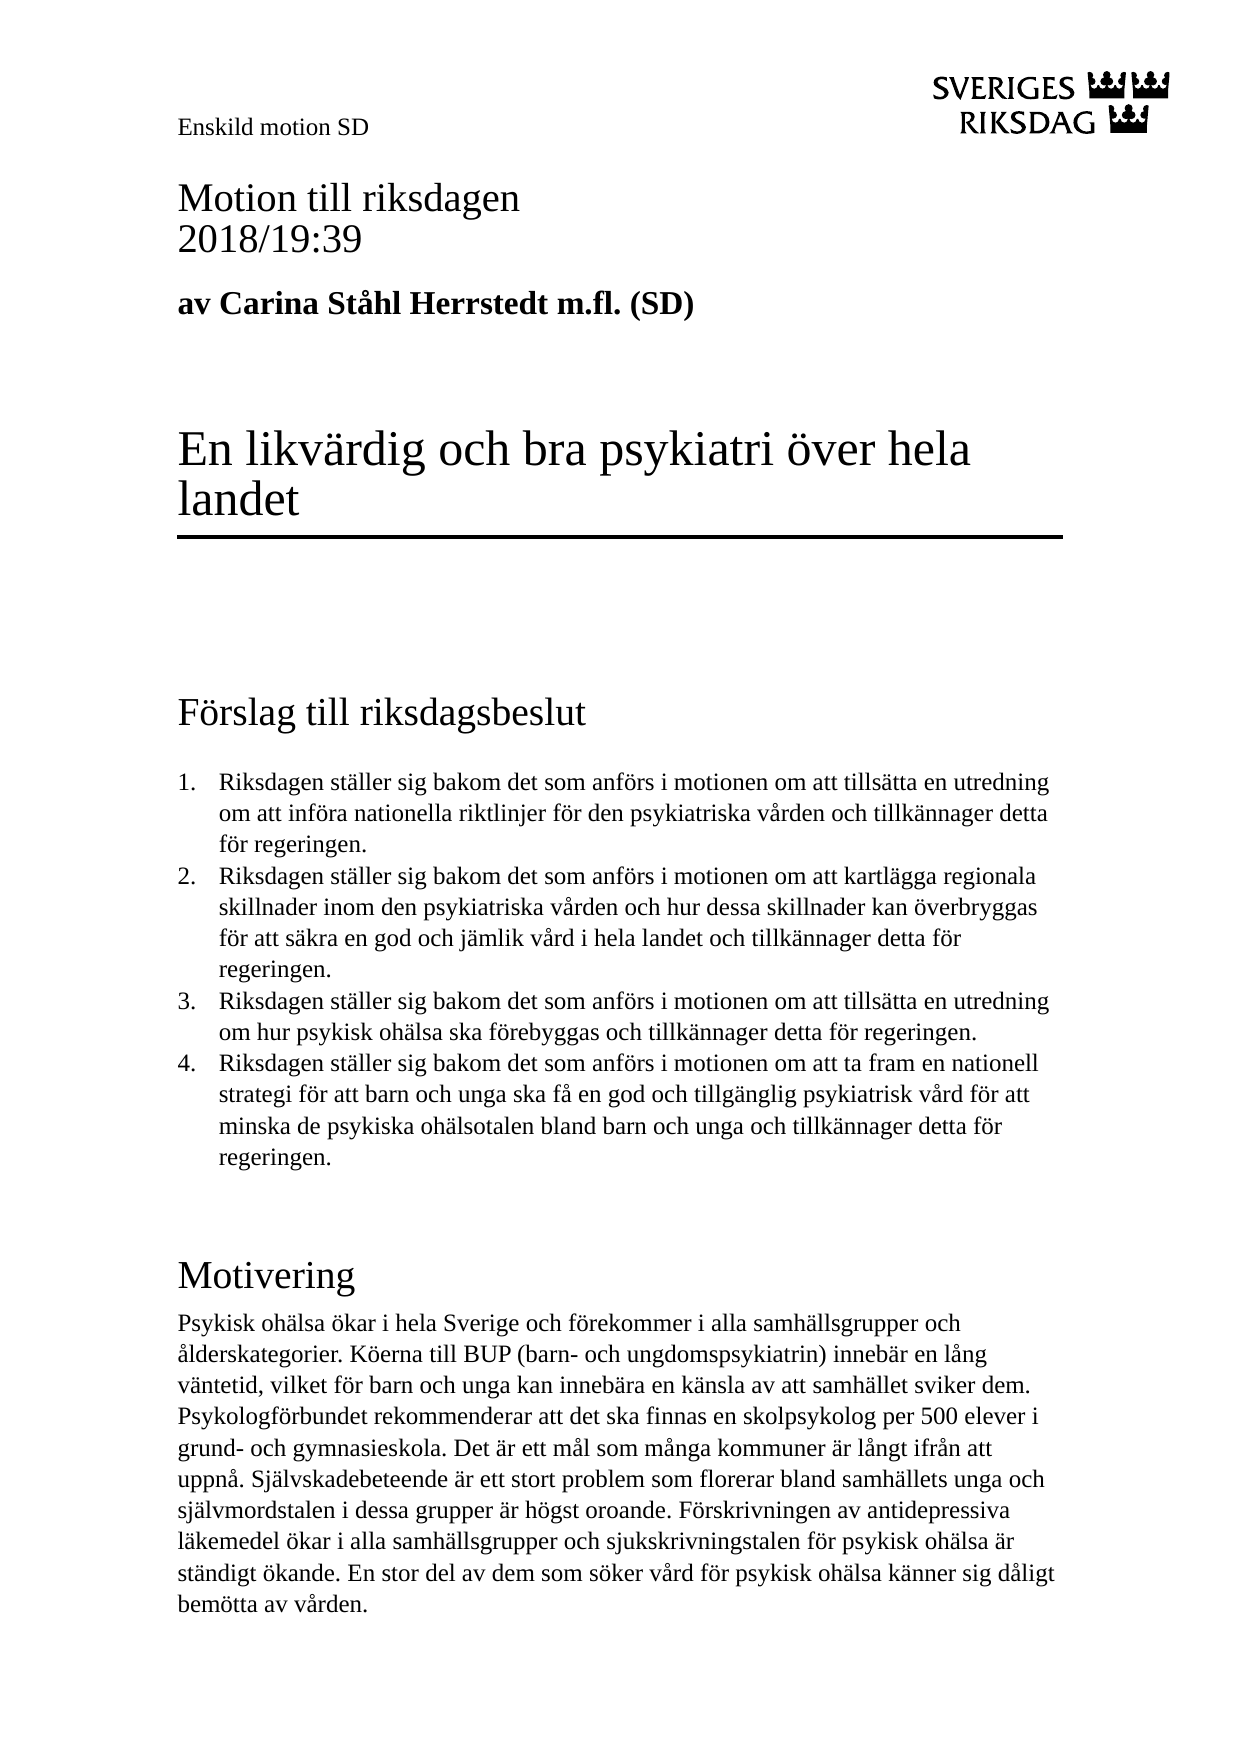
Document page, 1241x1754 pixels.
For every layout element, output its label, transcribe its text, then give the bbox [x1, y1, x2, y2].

text Psykisk ohälsa ökar i hela Sverige och förekommer i alla samhällsgrupper och ålderskategorier. Köerna till BUP (barn- och ungdomspsykiatrin) innebär en lång väntetid, vilket för barn och unga kan innebära en känsla av att samhället sviker dem. Psykologförbundet rekommenderar att det ska finnas en skolpsykolog per 500 elever i grund- och gymnasieskola. Det är ett mål som många kommuner är långt ifrån att uppnå. Självskadebeteende är ett stort problem som florerar bland samhällets unga och självmordstalen i dessa grupper är högst oroande. Förskrivningen av antidepressiva läkemedel ökar i alla samhällsgrupper och sjukskrivningstalen för psykisk ohälsa är ständigt ökande. En stor del av dem som söker vård för psykisk ohälsa känner sig dåligt bemötta av vården. [177, 1305, 1063, 1618]
